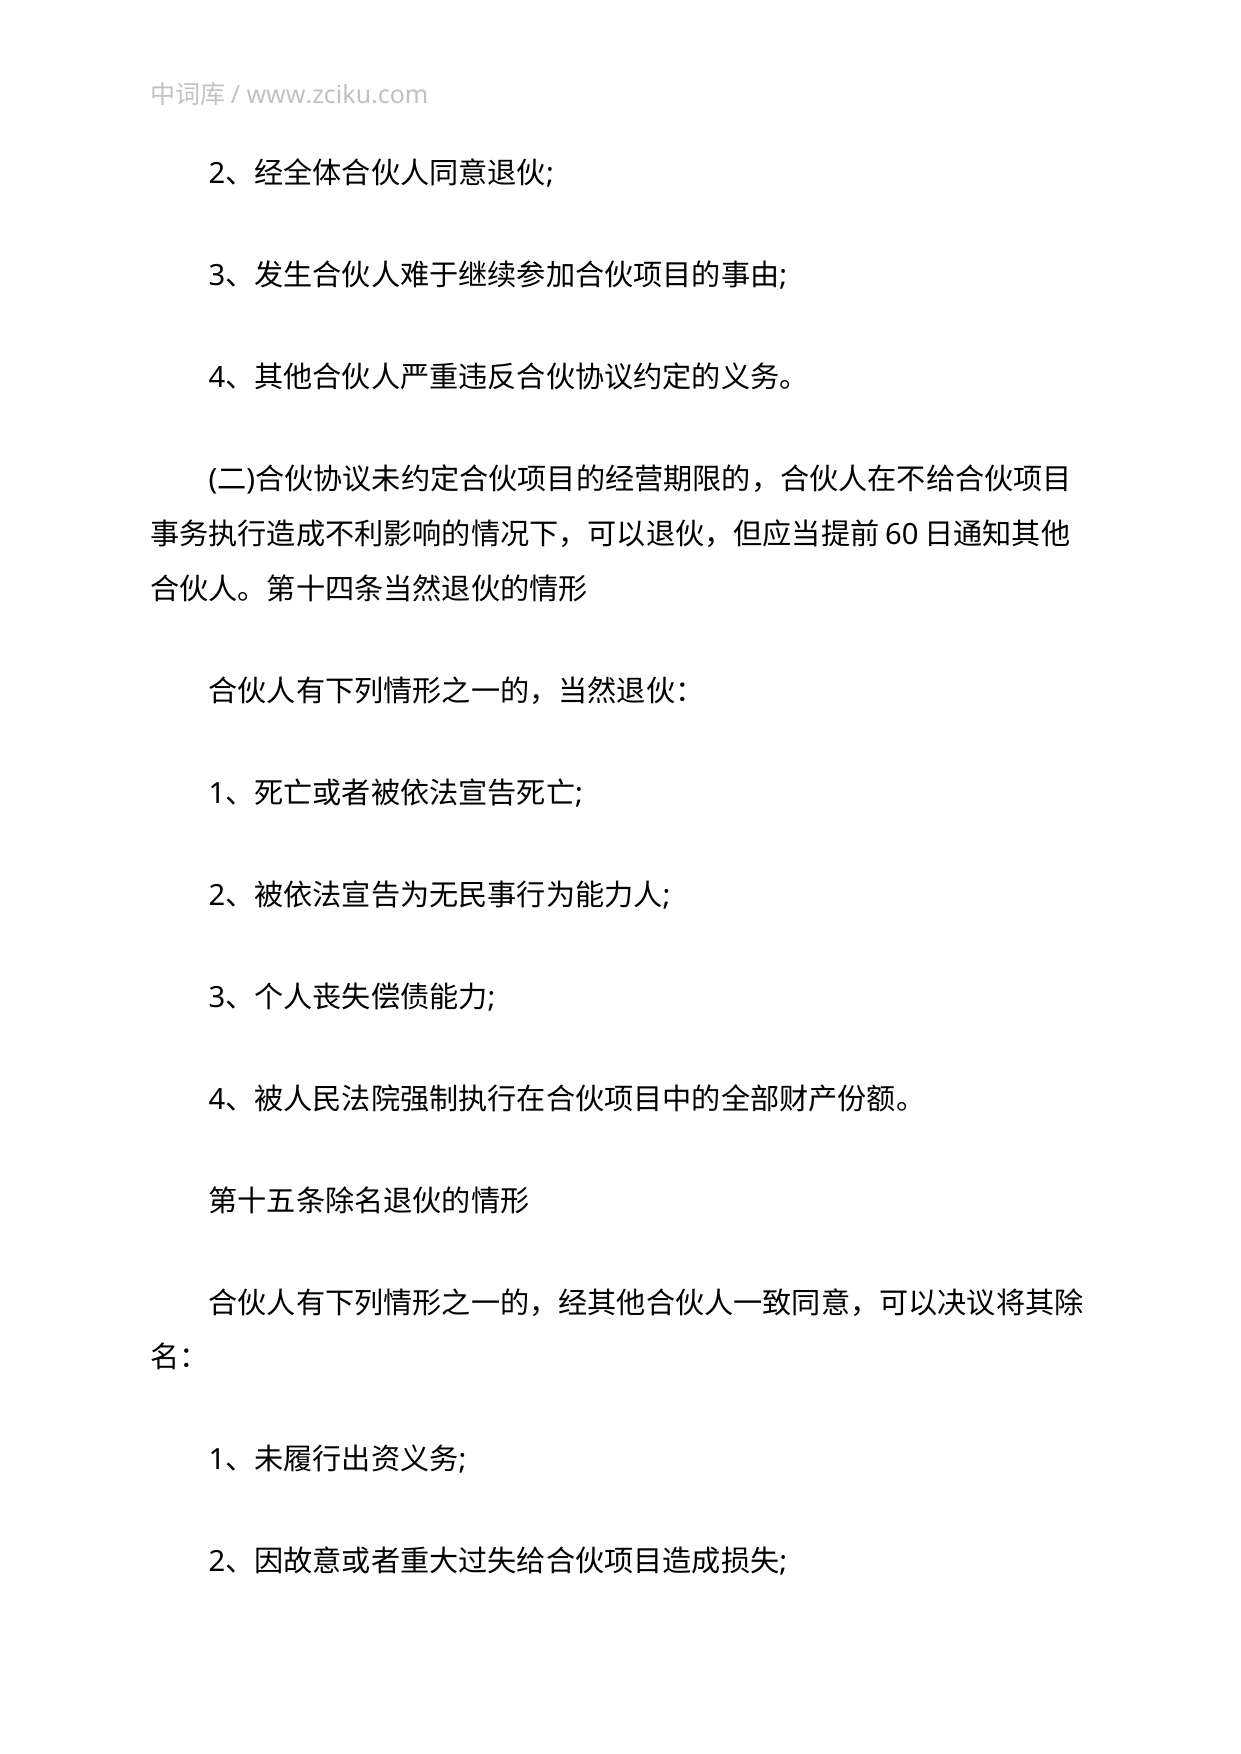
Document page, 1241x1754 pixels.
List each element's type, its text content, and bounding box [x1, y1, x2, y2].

text 2、被依法宣告为无民事行为能力人; [150, 871, 1090, 914]
text 3、个人丧失偿债能力; [150, 973, 1090, 1016]
text 2、经全体合伙人同意退伙; [150, 150, 1090, 192]
text 第十五条除名退伙的情形 [150, 1177, 1090, 1220]
text (二)合伙协议未约定合伙项目的经营期限的，合伙人在不给合伙项目事务执行造成不利影响的情况下，可以退伙，但应当提前60日通知其他合伙人。第十四条当然退伙的情形 [150, 456, 1090, 608]
text 2、因故意或者重大过失给合伙项目造成损失; [150, 1538, 1090, 1580]
text 1、死亡或者被依法宣告死亡; [150, 769, 1090, 812]
text 合伙人有下列情形之一的，经其他合伙人一致同意，可以决议将其除名： [150, 1279, 1090, 1376]
text 4、其他合伙人严重违反合伙协议约定的义务。 [150, 354, 1090, 396]
text 合伙人有下列情形之一的，当然退伙： [150, 668, 1090, 710]
text 4、被人民法院强制执行在合伙项目中的全部财产份额。 [150, 1075, 1090, 1118]
text 1、未履行出资义务; [150, 1436, 1090, 1478]
text 3、发生合伙人难于继续参加合伙项目的事由; [150, 252, 1090, 294]
